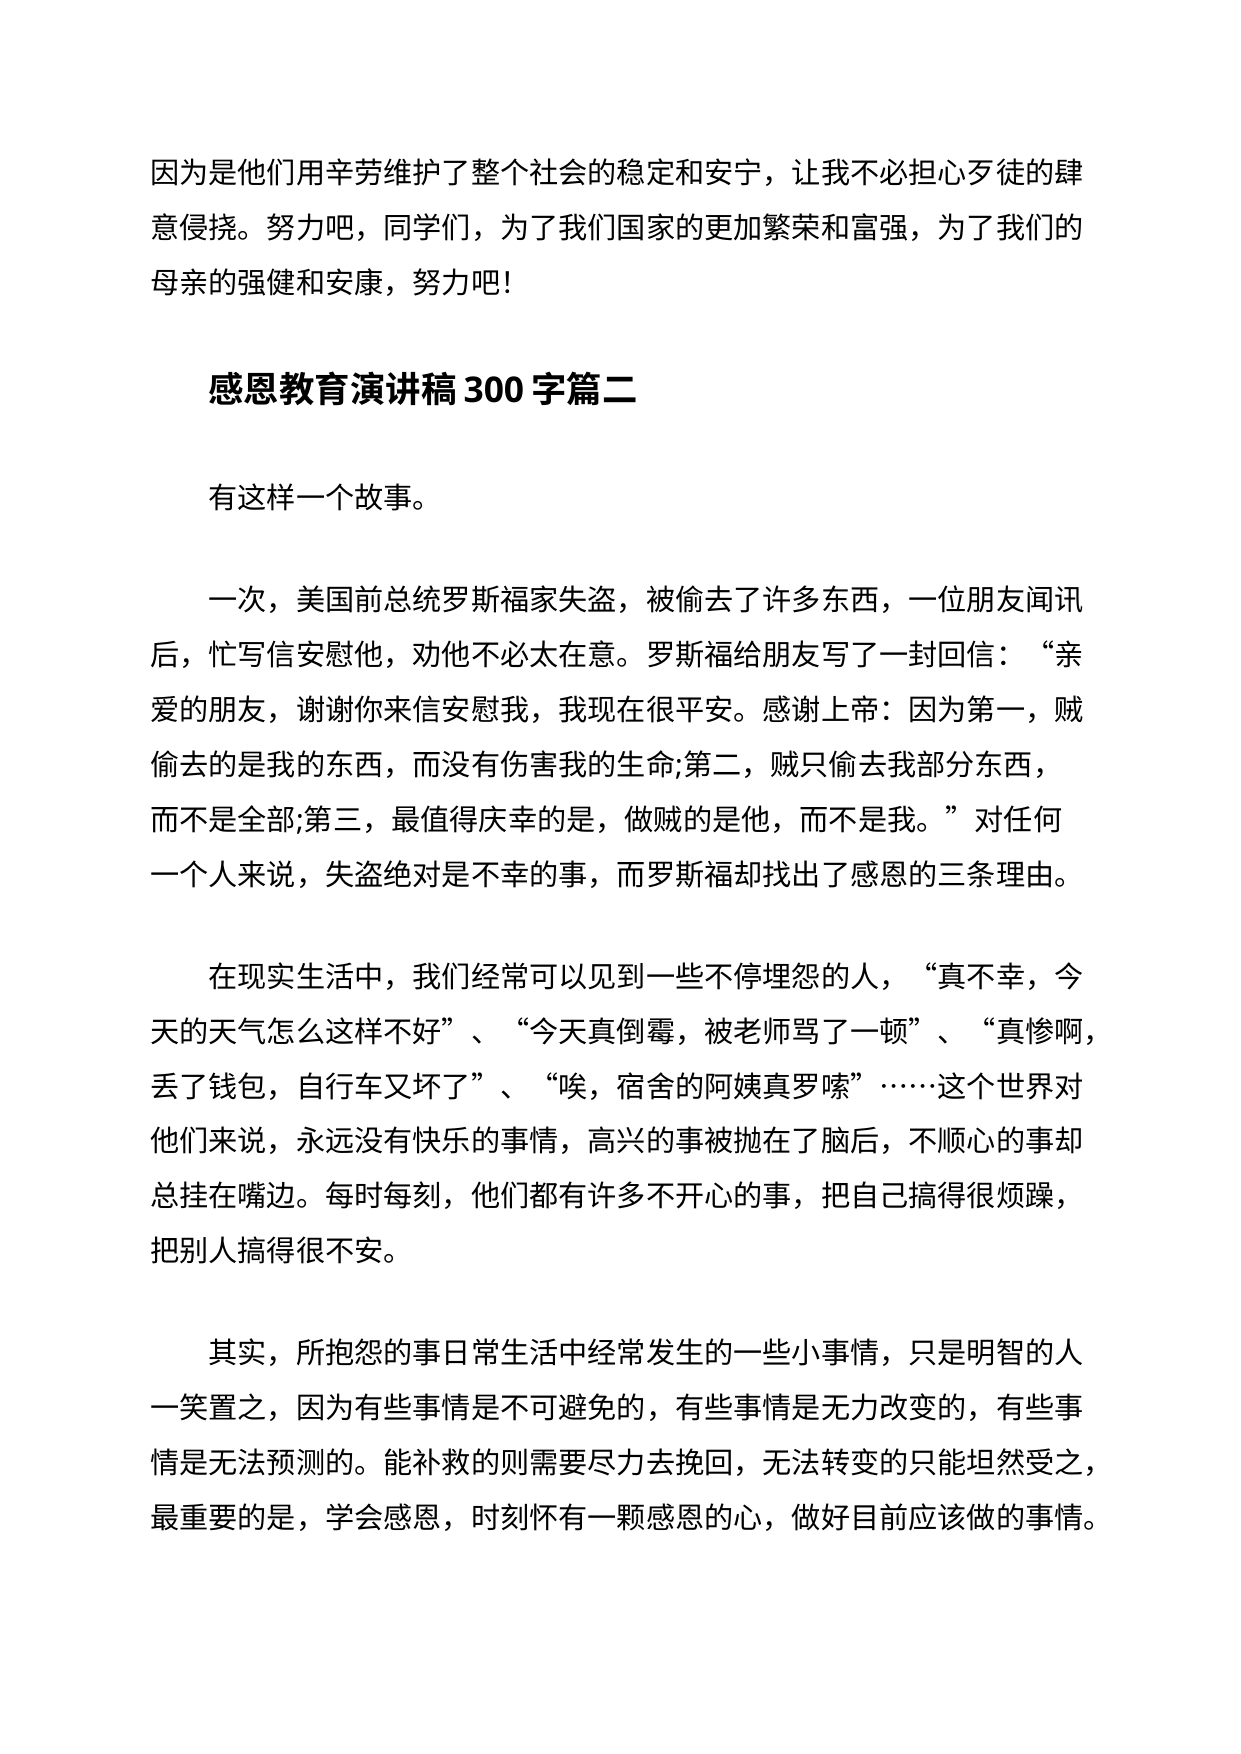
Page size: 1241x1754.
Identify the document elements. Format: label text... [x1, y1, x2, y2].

text 一次，美国前总统罗斯福家失盗，被偷去了许多东西，一位朋友闻讯后，忙写信安慰他，劝他不必太在意。罗斯福给朋友写了一封回信：“亲爱的朋友，谢谢你来信安慰我，我现在很平安。感谢上帝：因为第一，贼偷去的是我的东西，而没有伤害我的生命;第二，贼只偷去我部分东西，而不是全部;第三，最值得庆幸的是，做贼的是他，而不是我。”对任何一个人来说，失盗绝对是不幸的事，而罗斯福却找出了感恩的三条理由。 [150, 577, 1090, 894]
text 在现实生活中，我们经常可以见到一些不停埋怨的人，“真不幸，今天的天气怎么这样不好”、“今天真倒霉，被老师骂了一顿”、“真惨啊，丢了钱包，自行车又坏了”、“唉，宿舍的阿姨真罗嗦”……这个世界对他们来说，永远没有快乐的事情，高兴的事被抛在了脑后，不顺心的事却总挂在嘴边。每时每刻，他们都有许多不开心的事，把自己搞得很烦躁，把别人搞得很不安。 [150, 953, 1090, 1270]
text 其实，所抱怨的事日常生活中经常发生的一些小事情，只是明智的人一笑置之，因为有些事情是不可避免的，有些事情是无力改变的，有些事情是无法预测的。能补救的则需要尽力去挽回，无法转变的只能坦然受之，最重要的是，学会感恩，时刻怀有一颗感恩的心，做好目前应该做的事情。 [150, 1329, 1090, 1537]
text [150, 150, 1090, 302]
text 有这样一个故事。 [150, 475, 1090, 517]
text 感恩教育演讲稿300字篇二 [150, 362, 1090, 413]
